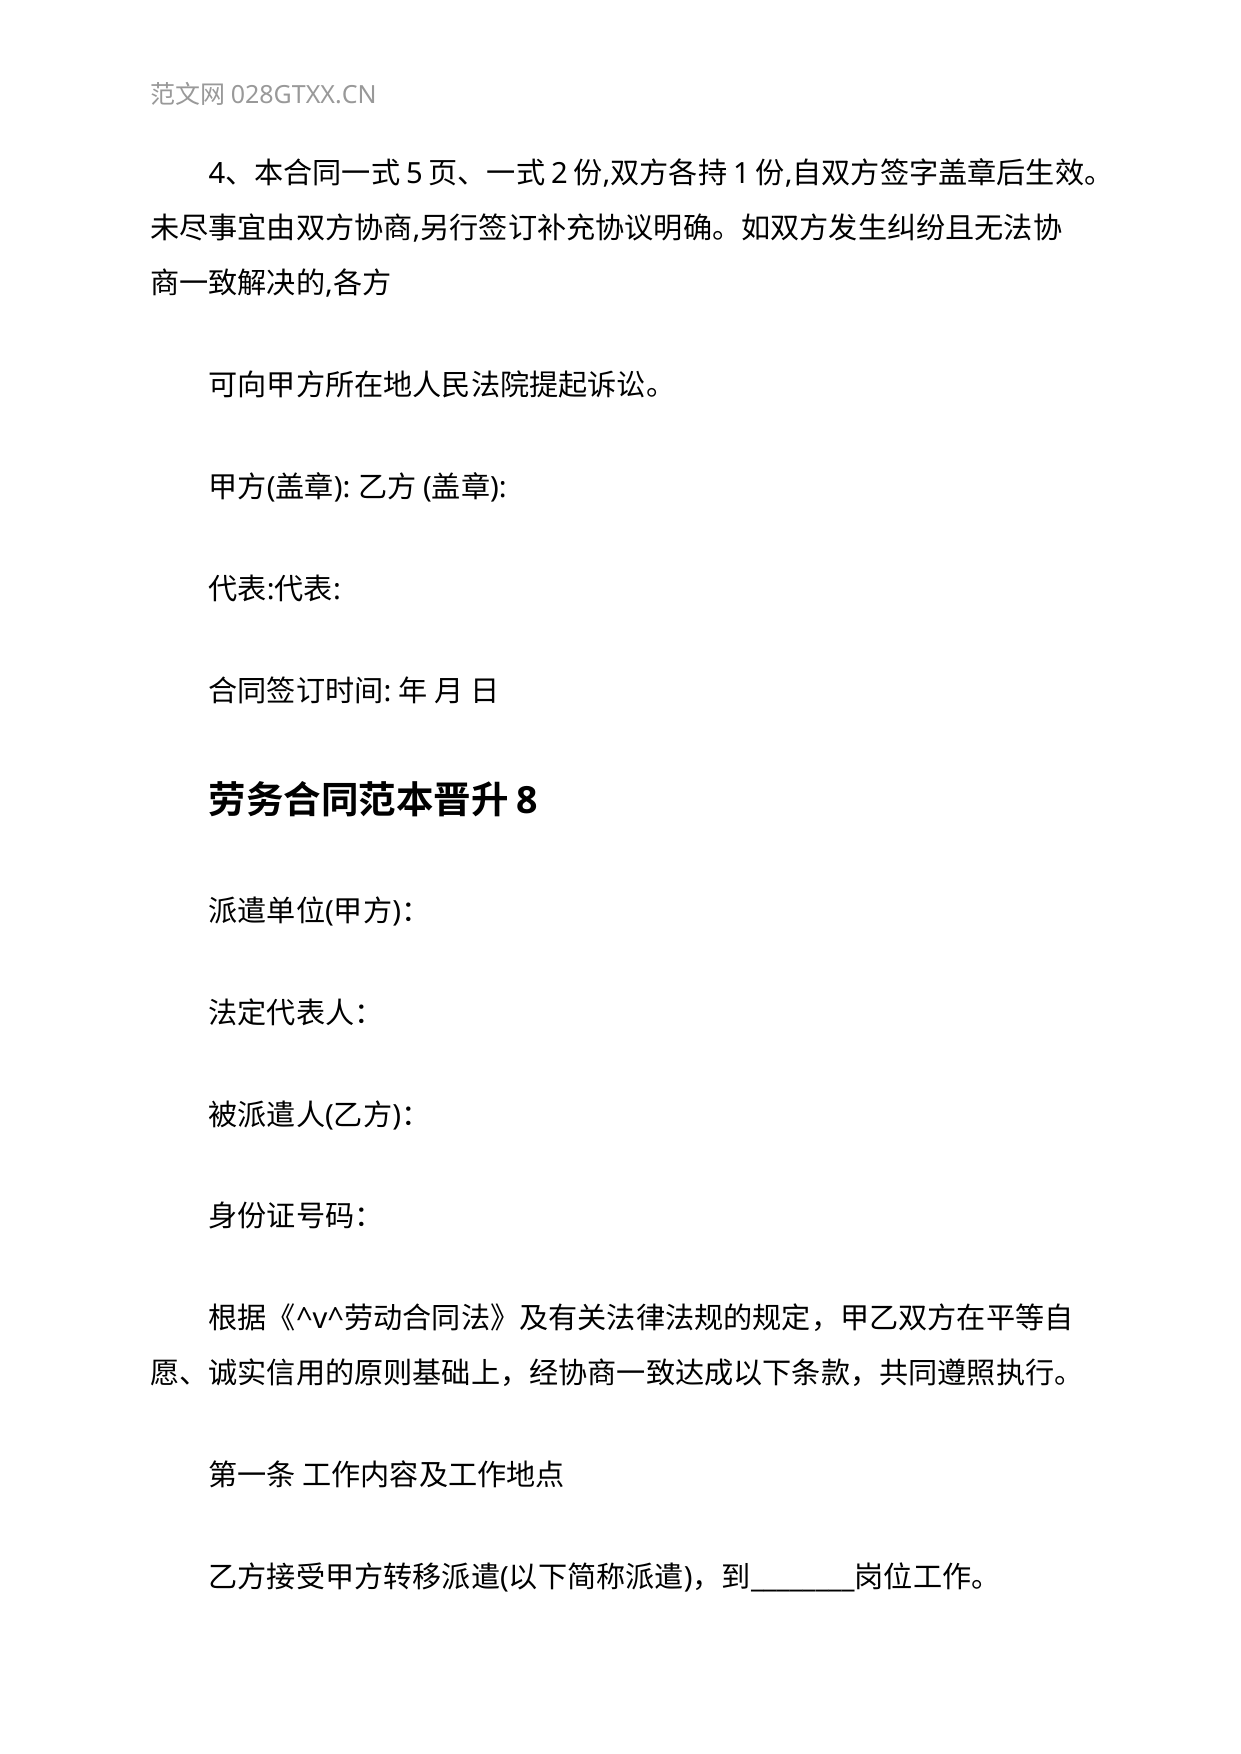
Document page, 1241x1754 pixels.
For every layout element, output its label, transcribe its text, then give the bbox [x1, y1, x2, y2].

text 4、本合同一式5页、一式2份,双方各持1份,自双方签字盖章后生效。未尽事宜由双方协商,另行签订补充协议明确。如双方发生纠纷且无法协商一致解决的,各方 [150, 150, 1090, 302]
text 法定代表人： [150, 989, 1090, 1032]
text 甲方(盖章): 乙方 (盖章): [150, 464, 1090, 506]
text 根据《^v^劳动合同法》及有关法律法规的规定，甲乙双方在平等自愿、诚实信用的原则基础上，经协商一致达成以下条款，共同遵照执行。 [150, 1295, 1090, 1392]
text 可向甲方所在地人民法院提起诉讼。 [150, 362, 1090, 404]
text 派遣单位(甲方)： [150, 887, 1090, 930]
text 劳务合同范本晋升8 [150, 770, 1090, 824]
text 被派遣人(乙方)： [150, 1091, 1090, 1133]
text 代表:代表: [150, 566, 1090, 608]
text 身份证号码： [150, 1193, 1090, 1235]
text 乙方接受甲方转移派遣(以下简称派遣)，到________岗位工作。 [150, 1553, 1090, 1596]
text 第一条 工作内容及工作地点 [150, 1452, 1090, 1494]
text 合同签订时间: 年 月 日 [150, 668, 1090, 710]
